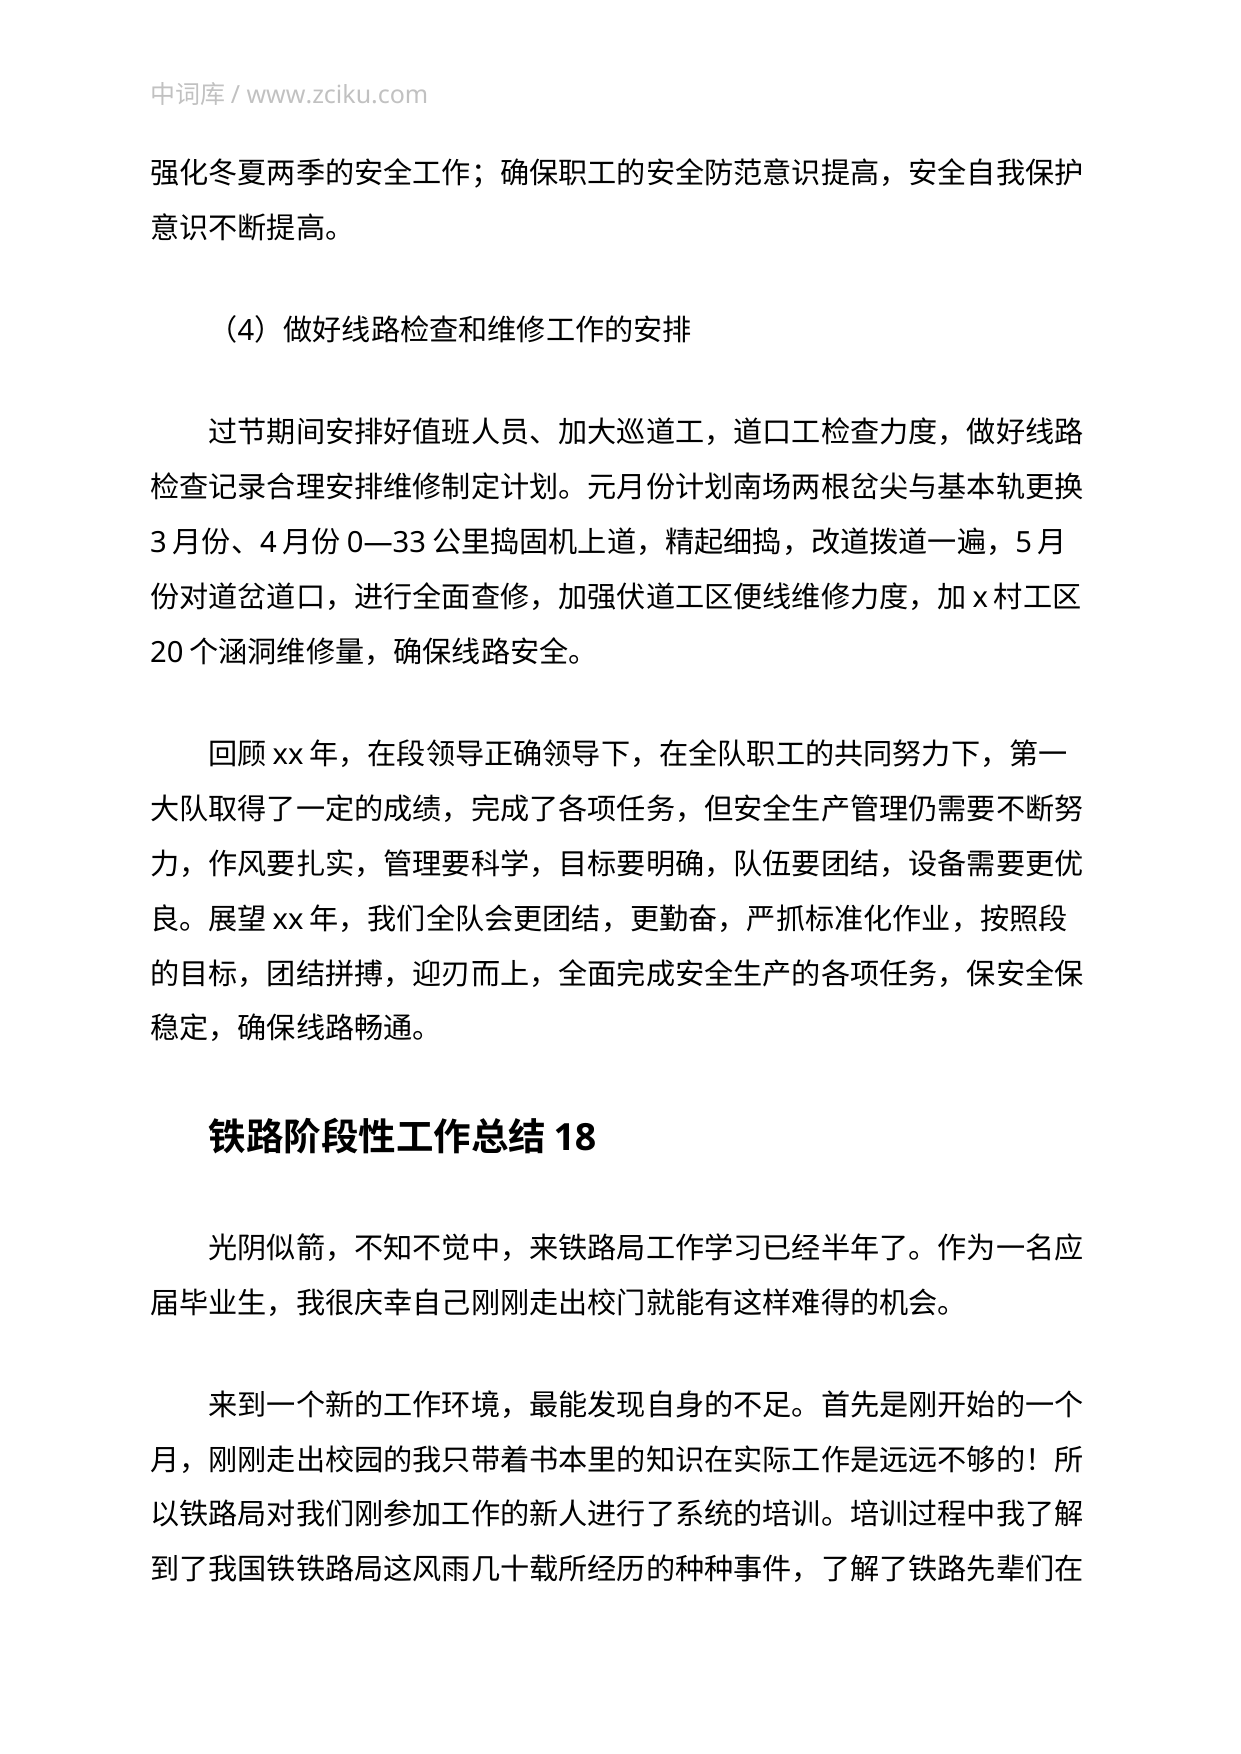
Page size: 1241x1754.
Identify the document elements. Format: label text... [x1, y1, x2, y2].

text 铁路阶段性工作总结18 [150, 1107, 1090, 1161]
text 回顾xx年，在段领导正确领导下，在全队职工的共同努力下，第一大队取得了一定的成绩，完成了各项任务，但安全生产管理仍需要不断努力，作风要扎实，管理要科学，目标要明确，队伍要团结，设备需要更优良。展望xx年，我们全队会更团结，更勤奋，严抓标准化作业，按照段的目标，团结拼搏，迎刃而上，全面完成安全生产的各项任务，保安全保稳定，确保线路畅通。 [150, 730, 1090, 1047]
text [150, 150, 1090, 247]
text 过节期间安排好值班人员、加大巡道工，道口工检查力度，做好线路检查记录合理安排维修制定计划。元月份计划南场两根岔尖与基本轨更换3月份、4月份0—33公里捣固机上道，精起细捣，改道拨道一遍，5月份对道岔道口，进行全面查修，加强伏道工区便线维修力度，加x村工区20个涵洞维修量，确保线路安全。 [150, 409, 1090, 671]
text （4）做好线路检查和维修工作的安排 [150, 307, 1090, 349]
text 光阴似箭，不知不觉中，来铁路局工作学习已经半年了。作为一名应届毕业生，我很庆幸自己刚刚走出校门就能有这样难得的机会。 [150, 1224, 1090, 1322]
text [150, 1381, 1090, 1588]
